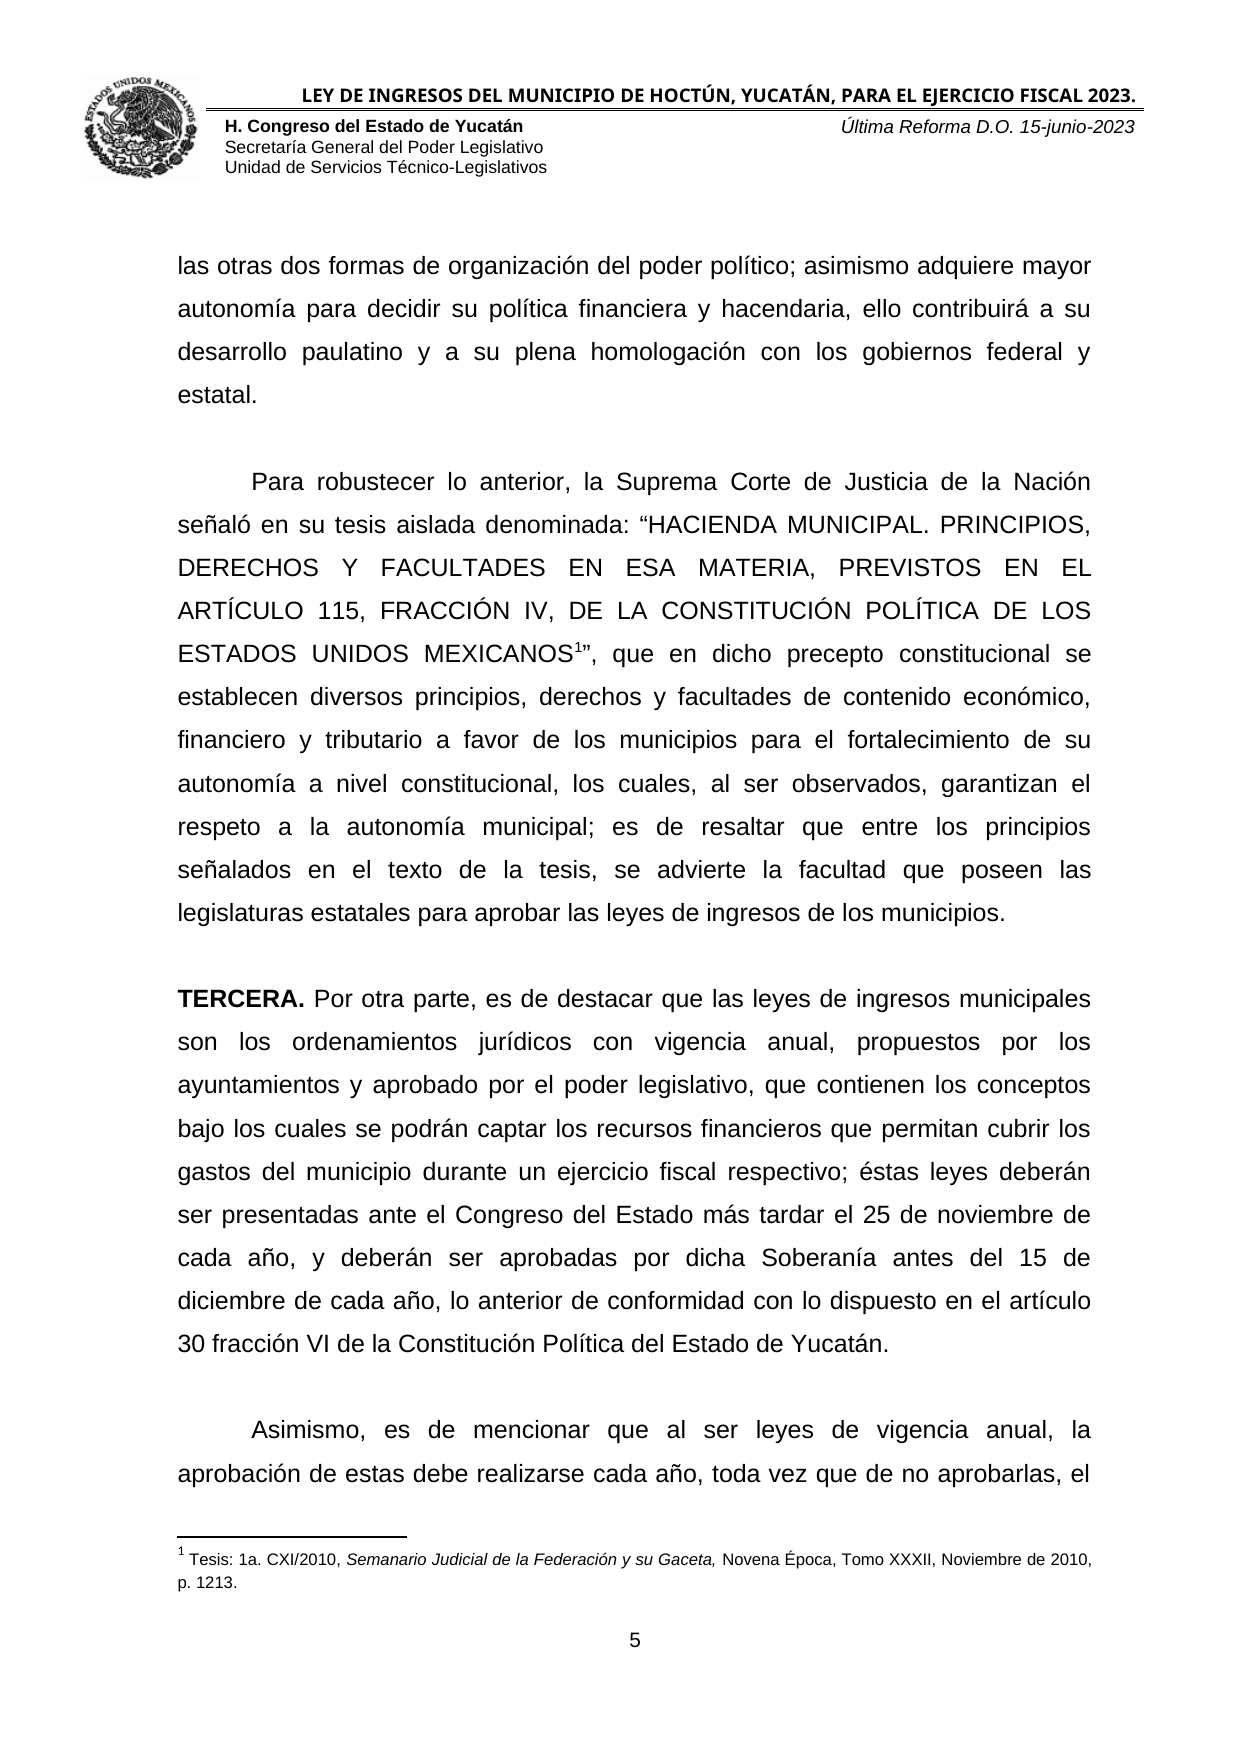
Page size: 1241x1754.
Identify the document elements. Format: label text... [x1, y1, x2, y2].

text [177, 251, 1092, 409]
text Para robustecer lo anterior, la Suprema Corte de Justicia de la Nación señaló en su tesis aislada denominada: “HACIENDA MUNICIPAL. PRINCIPIOS, DERECHOS Y FACULTADES EN ESA MATERIA, PREVISTOS EN EL ARTÍCULO 115, FRACCIÓN IV, DE LA CONSTITUCIÓN POLÍTICA DE LOS ESTADOS UNIDOS MEXICANOS”, que en dicho precepto constitucional se establecen diversos principios, derechos y facultades de contenido económico, financiero y tributario a favor de los municipios para el fortalecimiento de su autonomía a nivel constitucional, los cuales, al ser observados, garantizan el respeto a la autonomía municipal; es de resaltar que entre los principios señalados en el texto de la tesis, se advierte la facultad que poseen las legislaturas estatales para aprobar las leyes de ingresos de los municipios. [177, 467, 1092, 927]
text TERCERA. Por otra parte, es de destacar que las leyes de ingresos municipales son los ordenamientos jurídicos con vigencia anual, propuestos por los ayuntamientos y aprobado por el poder legislativo, que contienen los conceptos bajo los cuales se podrán captar los recursos financieros que permitan cubrir los gastos del municipio durante un ejercicio fiscal respectivo; éstas leyes deberán ser presentadas ante el Congreso del Estado más tardar el 25 de noviembre de cada año, y deberán ser aprobadas por dicha Soberanía antes del 15 de diciembre de cada año, lo anterior de conformidad con lo dispuesto en el artículo 30 fracción VI de la Constitución Política del Estado de Yucatán. [177, 984, 1092, 1358]
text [177, 1415, 1092, 1487]
